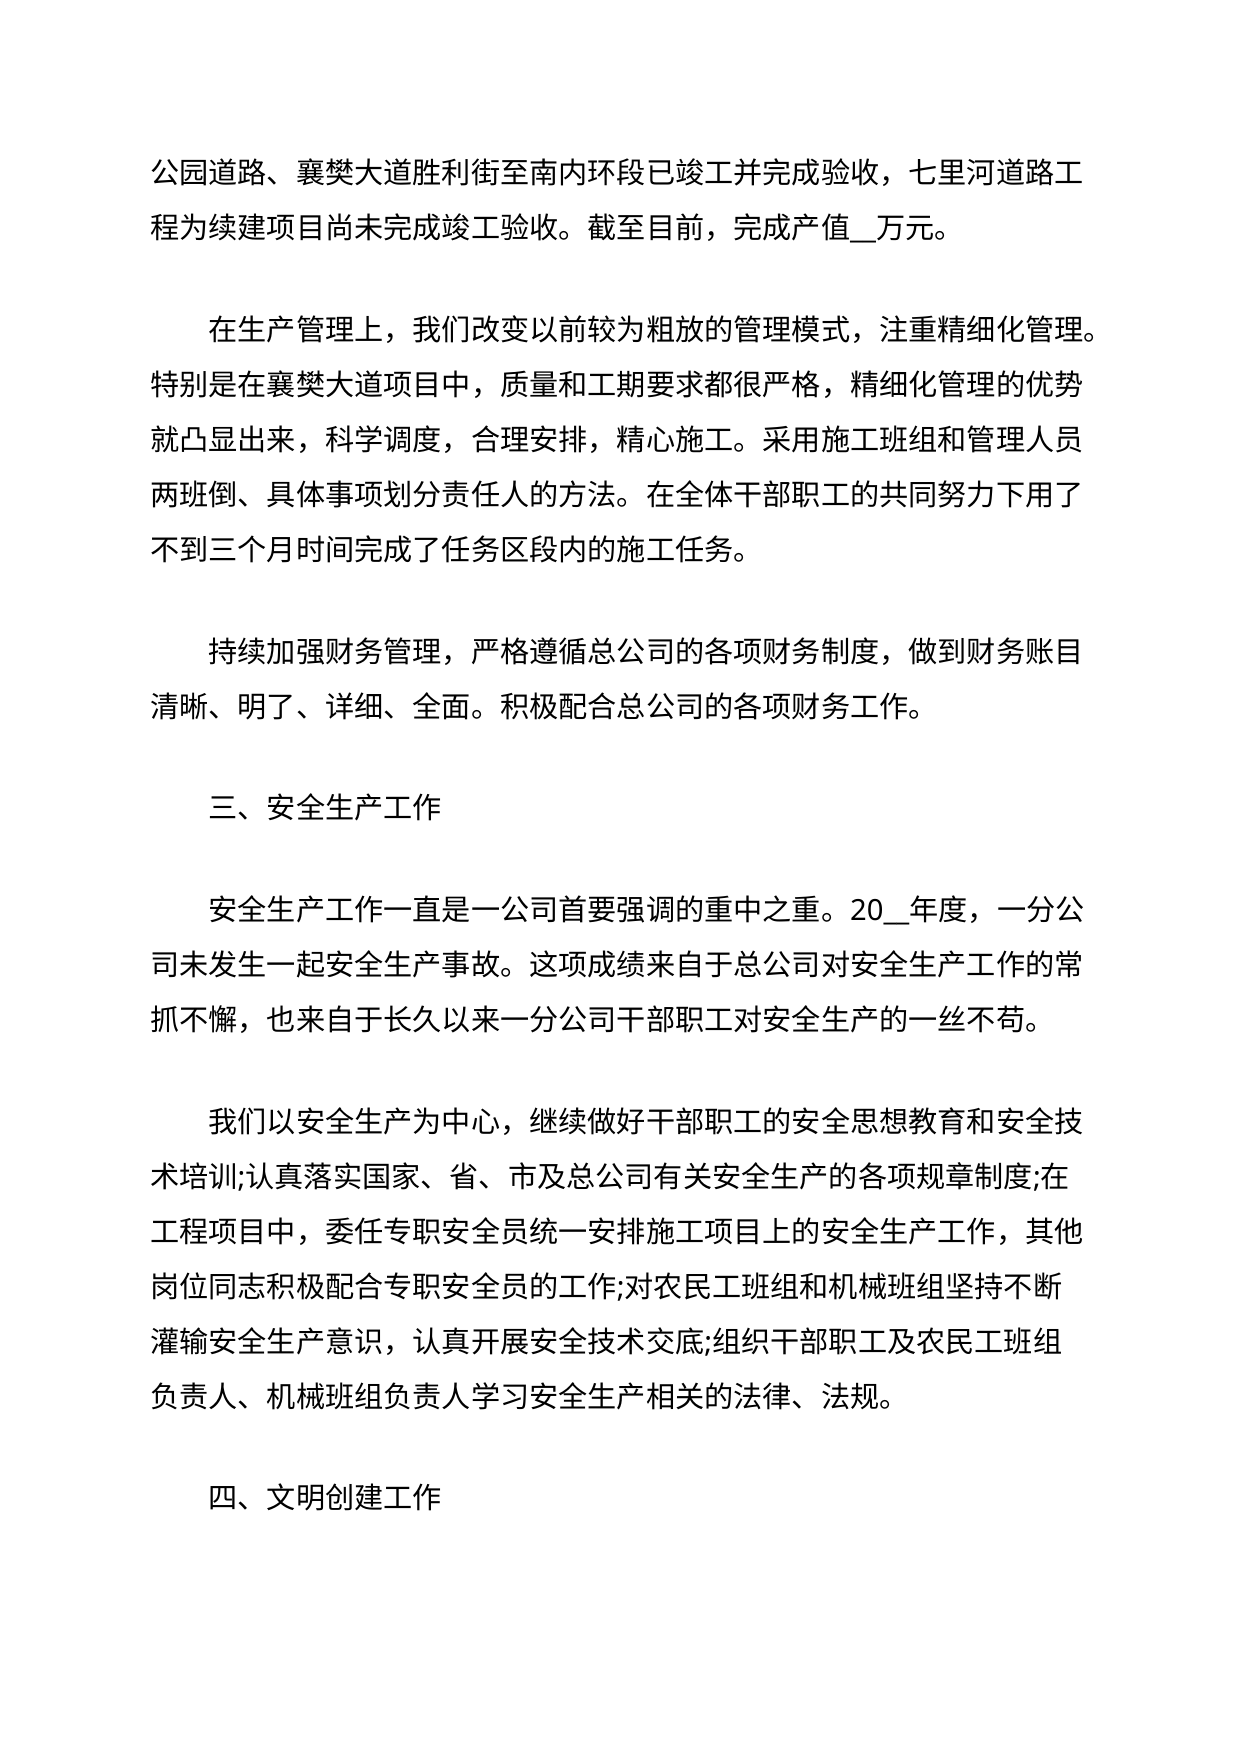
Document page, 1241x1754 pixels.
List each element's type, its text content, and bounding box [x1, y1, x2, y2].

text 我们以安全生产为中心，继续做好干部职工的安全思想教育和安全技术培训;认真落实国家、省、市及总公司有关安全生产的各项规章制度;在工程项目中，委任专职安全员统一安排施工项目上的安全生产工作，其他岗位同志积极配合专职安全员的工作;对农民工班组和机械班组坚持不断灌输安全生产意识，认真开展安全技术交底;组织干部职工及农民工班组负责人、机械班组负责人学习安全生产相关的法律、法规。 [150, 1098, 1090, 1415]
text 四、文明创建工作 [150, 1475, 1090, 1517]
text 持续加强财务管理，严格遵循总公司的各项财务制度，做到财务账目清晰、明了、详细、全面。积极配合总公司的各项财务工作。 [150, 628, 1090, 725]
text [150, 150, 1090, 247]
text 在生产管理上，我们改变以前较为粗放的管理模式，注重精细化管理。特别是在襄樊大道项目中，质量和工期要求都很严格，精细化管理的优势就凸显出来，科学调度，合理安排，精心施工。采用施工班组和管理人员两班倒、具体事项划分责任人的方法。在全体干部职工的共同努力下用了不到三个月时间完成了任务区段内的施工任务。 [150, 307, 1090, 569]
text 安全生产工作一直是一公司首要强调的重中之重。20__年度，一分公司未发生一起安全生产事故。这项成绩来自于总公司对安全生产工作的常抓不懈，也来自于长久以来一分公司干部职工对安全生产的一丝不苟。 [150, 887, 1090, 1039]
text 三、安全生产工作 [150, 785, 1090, 827]
